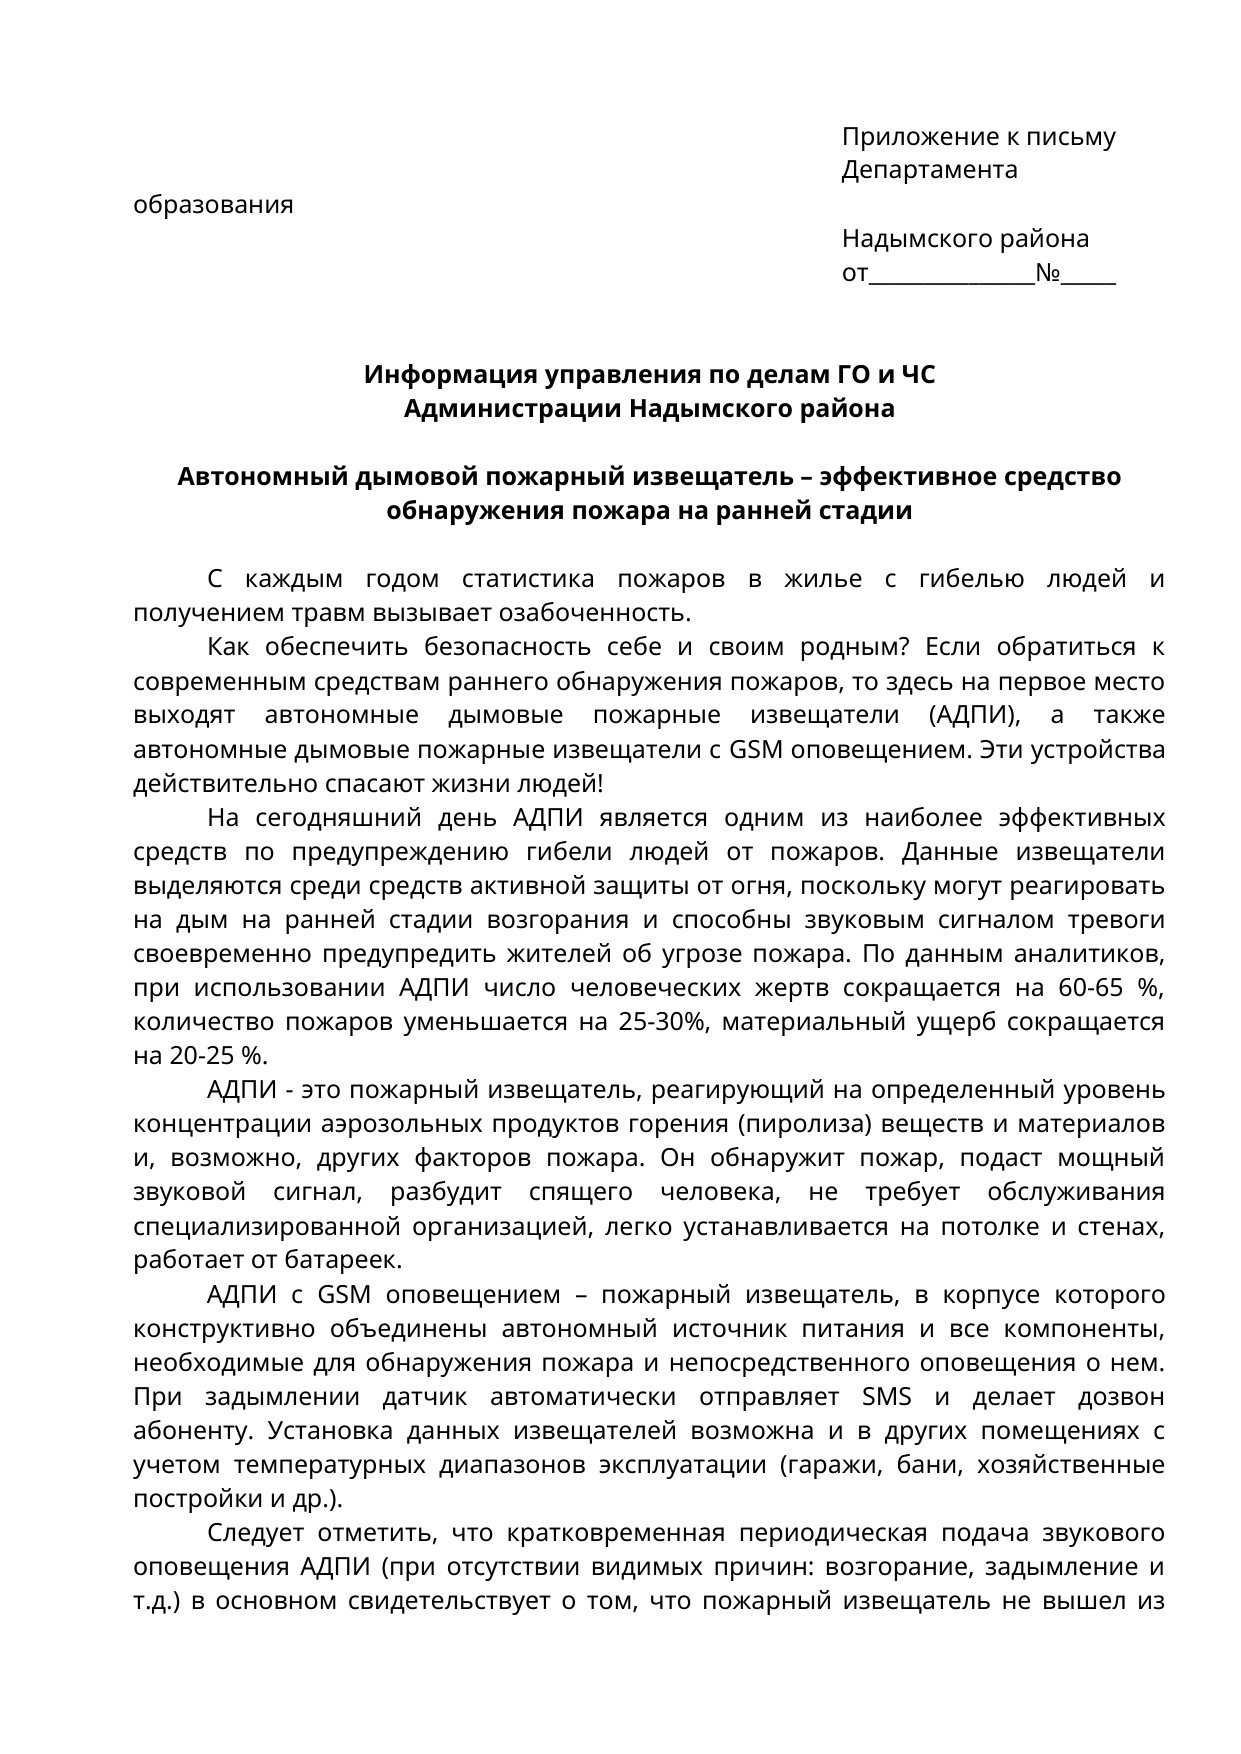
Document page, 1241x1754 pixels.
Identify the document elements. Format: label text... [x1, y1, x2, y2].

text Автономный дымовой пожарный извещатель – эффективное средство обнаружения пожара на ранней стадии [133, 459, 1167, 527]
text Департамента образования [133, 152, 1167, 220]
text Информация управления по делам ГО и ЧС [133, 357, 1167, 391]
text Как обеспечить безопасность себе и своим родным? Если обратиться к современным средствам раннего обнаружения пожаров, то здесь на первое место выходят автономные дымовые пожарные извещатели (АДПИ), а также автономные дымовые пожарные извещатели с GSM оповещением. Эти устройства действительно спасают жизни людей! [133, 629, 1167, 799]
text Администрации Надымского района [133, 391, 1167, 425]
text Надымского района [133, 220, 1167, 254]
text На сегодняшний день АДПИ является одним из наиболее эффективных средств по предупреждению гибели людей от пожаров. Данные извещатели выделяются среди средств активной защиты от огня, поскольку могут реагировать на дым на ранней стадии возгорания и способны звуковым сигналом тревоги своевременно предупредить жителей об угрозе пожара. По данным аналитиков, при использовании АДПИ число человеческих жертв сокращается на 60-65 %, количество пожаров уменьшается на 25-30%, материальный ущерб сокращается на 20-25 %. [133, 799, 1167, 1072]
text АДПИ - это пожарный извещатель, реагирующий на определенный уровень концентрации аэрозольных продуктов горения (пиролиза) веществ и материалов и, возможно, других факторов пожара. Он обнаружит пожар, подаст мощный звуковой сигнал, разбудит спящего человека, не требует обслуживания специализированной организацией, легко устанавливается на потолке и стенах, работает от батареек. [133, 1072, 1167, 1276]
text Приложение к письму [133, 118, 1167, 152]
text от_______________№_____ [133, 254, 1167, 288]
text АДПИ с GSM оповещением – пожарный извещатель, в корпусе которого конструктивно объединены автономный источник питания и все компоненты, необходимые для обнаружения пожара и непосредственного оповещения о нем. При задымлении датчик автоматически отправляет SMS и делает дозвон абоненту. Установка данных извещателей возможна и в других помещениях с учетом температурных диапазонов эксплуатации (гаражи, бани, хозяйственные постройки и др.). [133, 1276, 1167, 1515]
text С каждым годом статистика пожаров в жилье с гибелью людей и получением травм вызывает озабоченность. [133, 561, 1167, 629]
